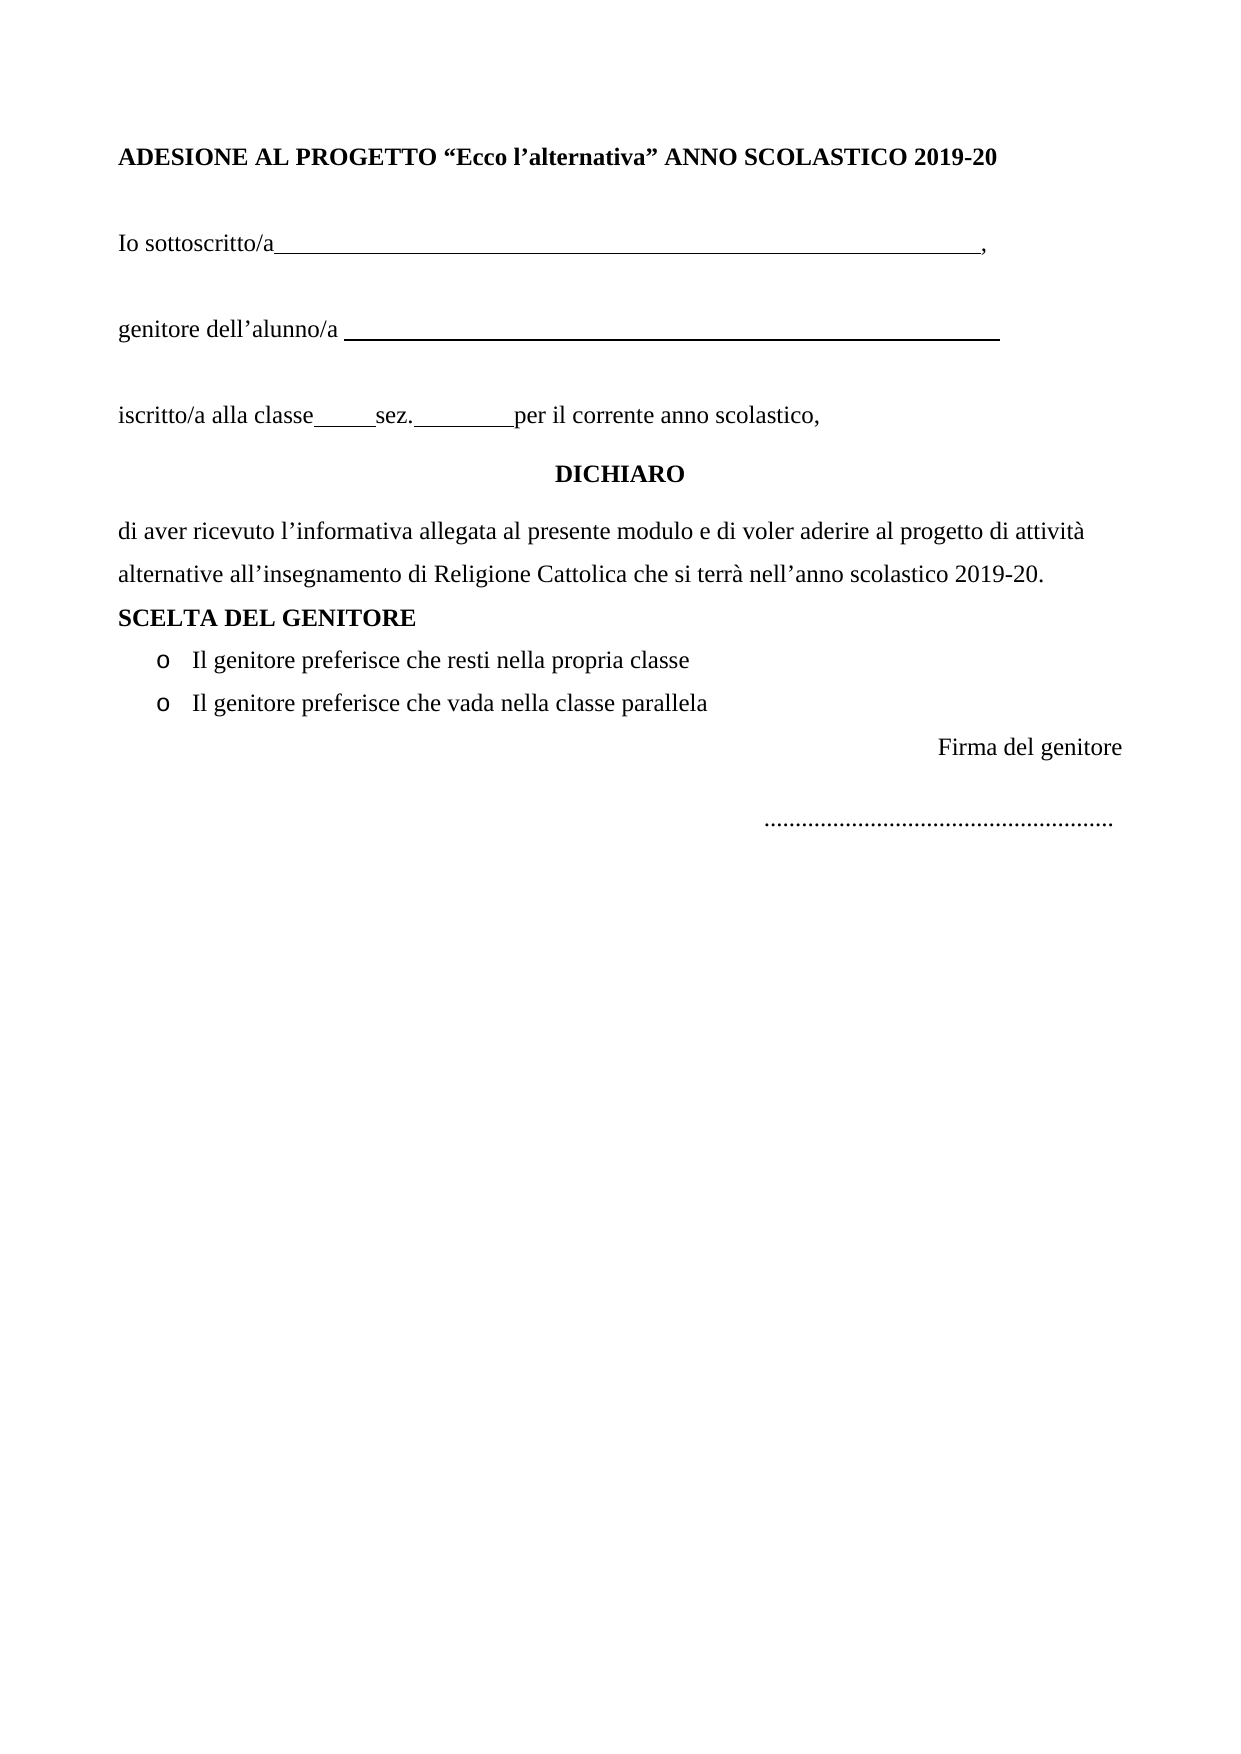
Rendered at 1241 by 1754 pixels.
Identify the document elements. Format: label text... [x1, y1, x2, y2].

subtitle SCELTA DEL GENITORE [118, 603, 1134, 631]
subtitle ADESIONE AL PROGETTO “Ecco l’alternativa” ANNO SCOLASTICO 2019-20 [118, 142, 1134, 171]
text di aver ricevuto l’informativa allegata al presente modulo e di voler aderire al progetto di attività [118, 516, 1134, 545]
text Firma del genitore [106, 732, 1122, 760]
text ........................................................ [106, 803, 1113, 832]
list Il genitore preferisce che vada nella classe parallela [156, 688, 1134, 719]
list Il genitore preferisce che resti nella propria classe [156, 645, 1134, 676]
subtitle DICHIARO [555, 459, 1134, 487]
text Io sottoscritto/a , genitore dell’alunno/a [118, 228, 1000, 343]
text iscritto/a alla classe sez. per il corrente anno scolastico, [118, 401, 1134, 429]
text alternative all’insegnamento di Religione Cattolica che si terrà nell’anno scolastico 2019-20. [118, 559, 1134, 588]
